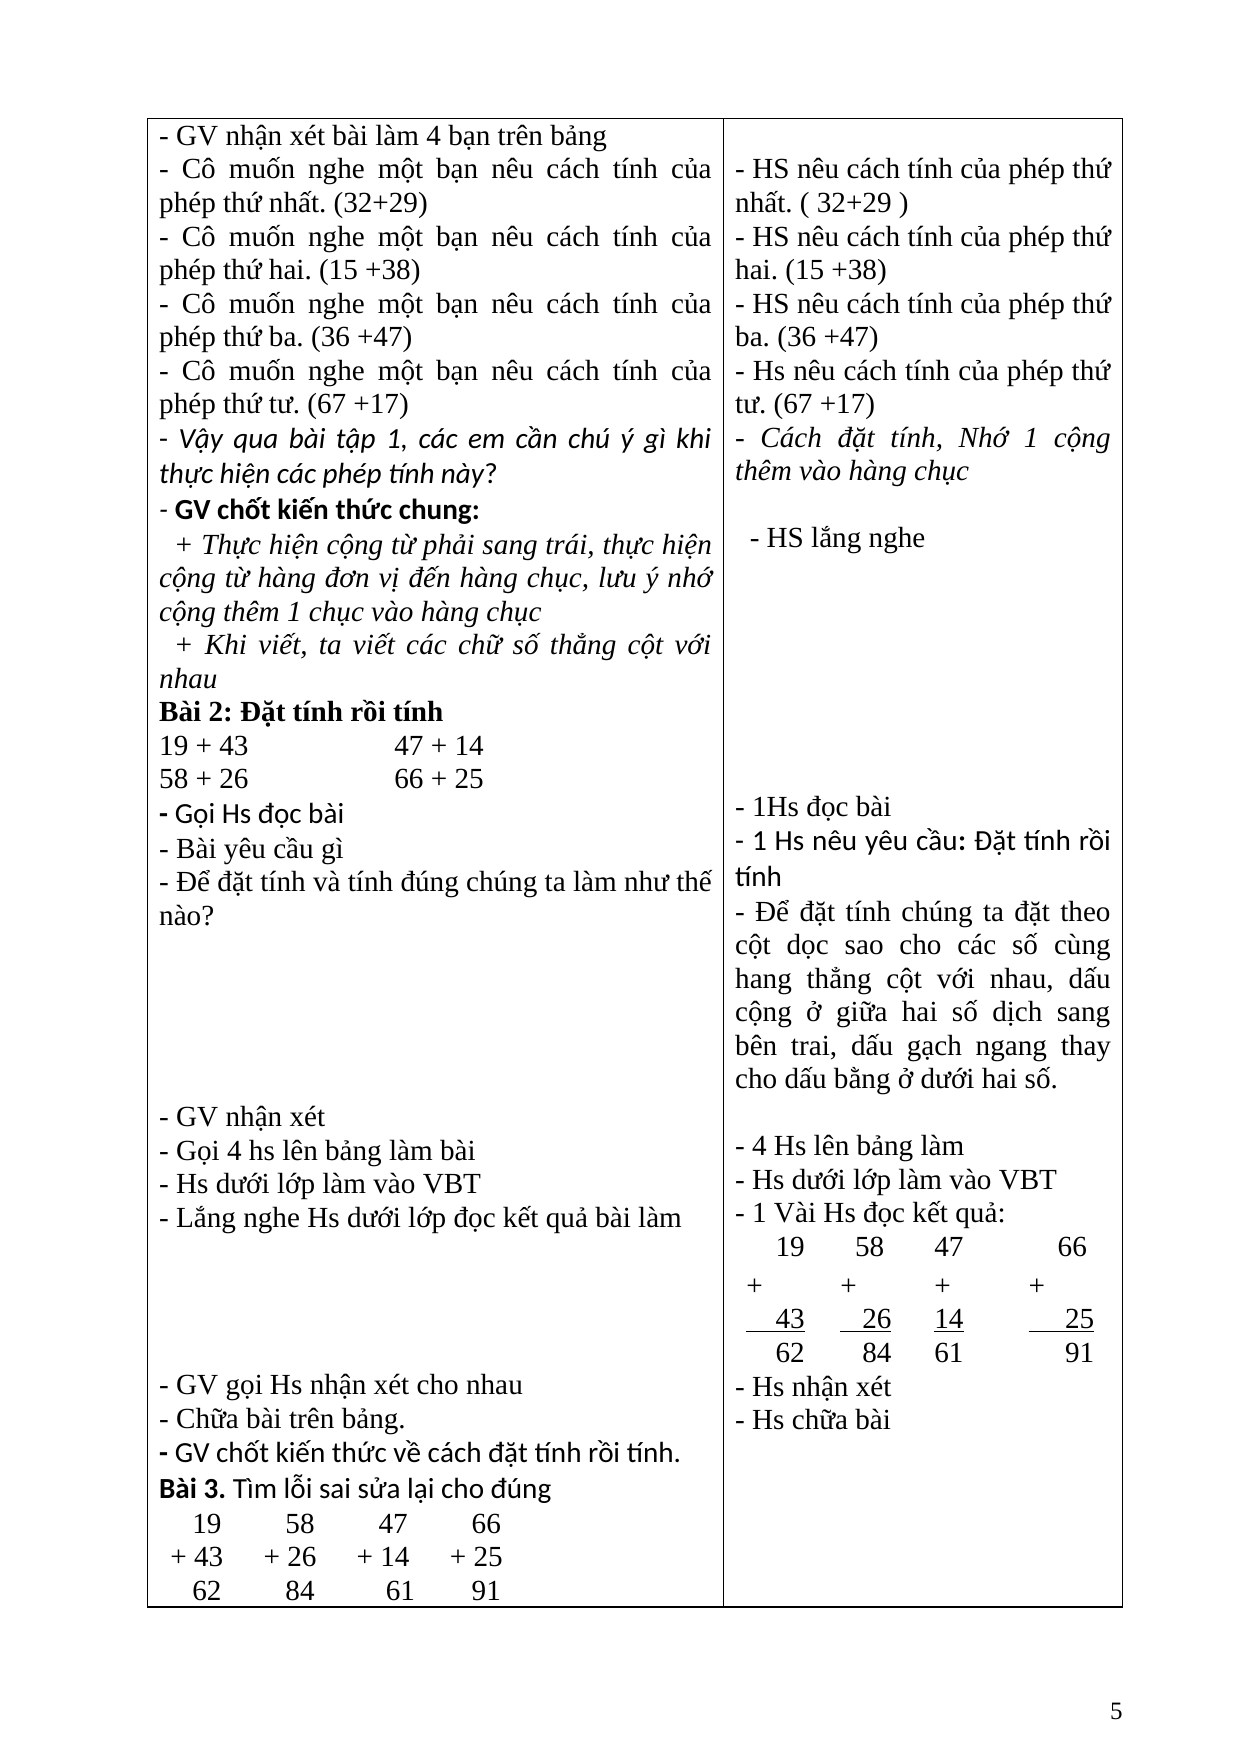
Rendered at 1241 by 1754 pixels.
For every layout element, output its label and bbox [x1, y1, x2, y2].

table_cell [724, 119, 1122, 1606]
table_cell [148, 119, 723, 1606]
